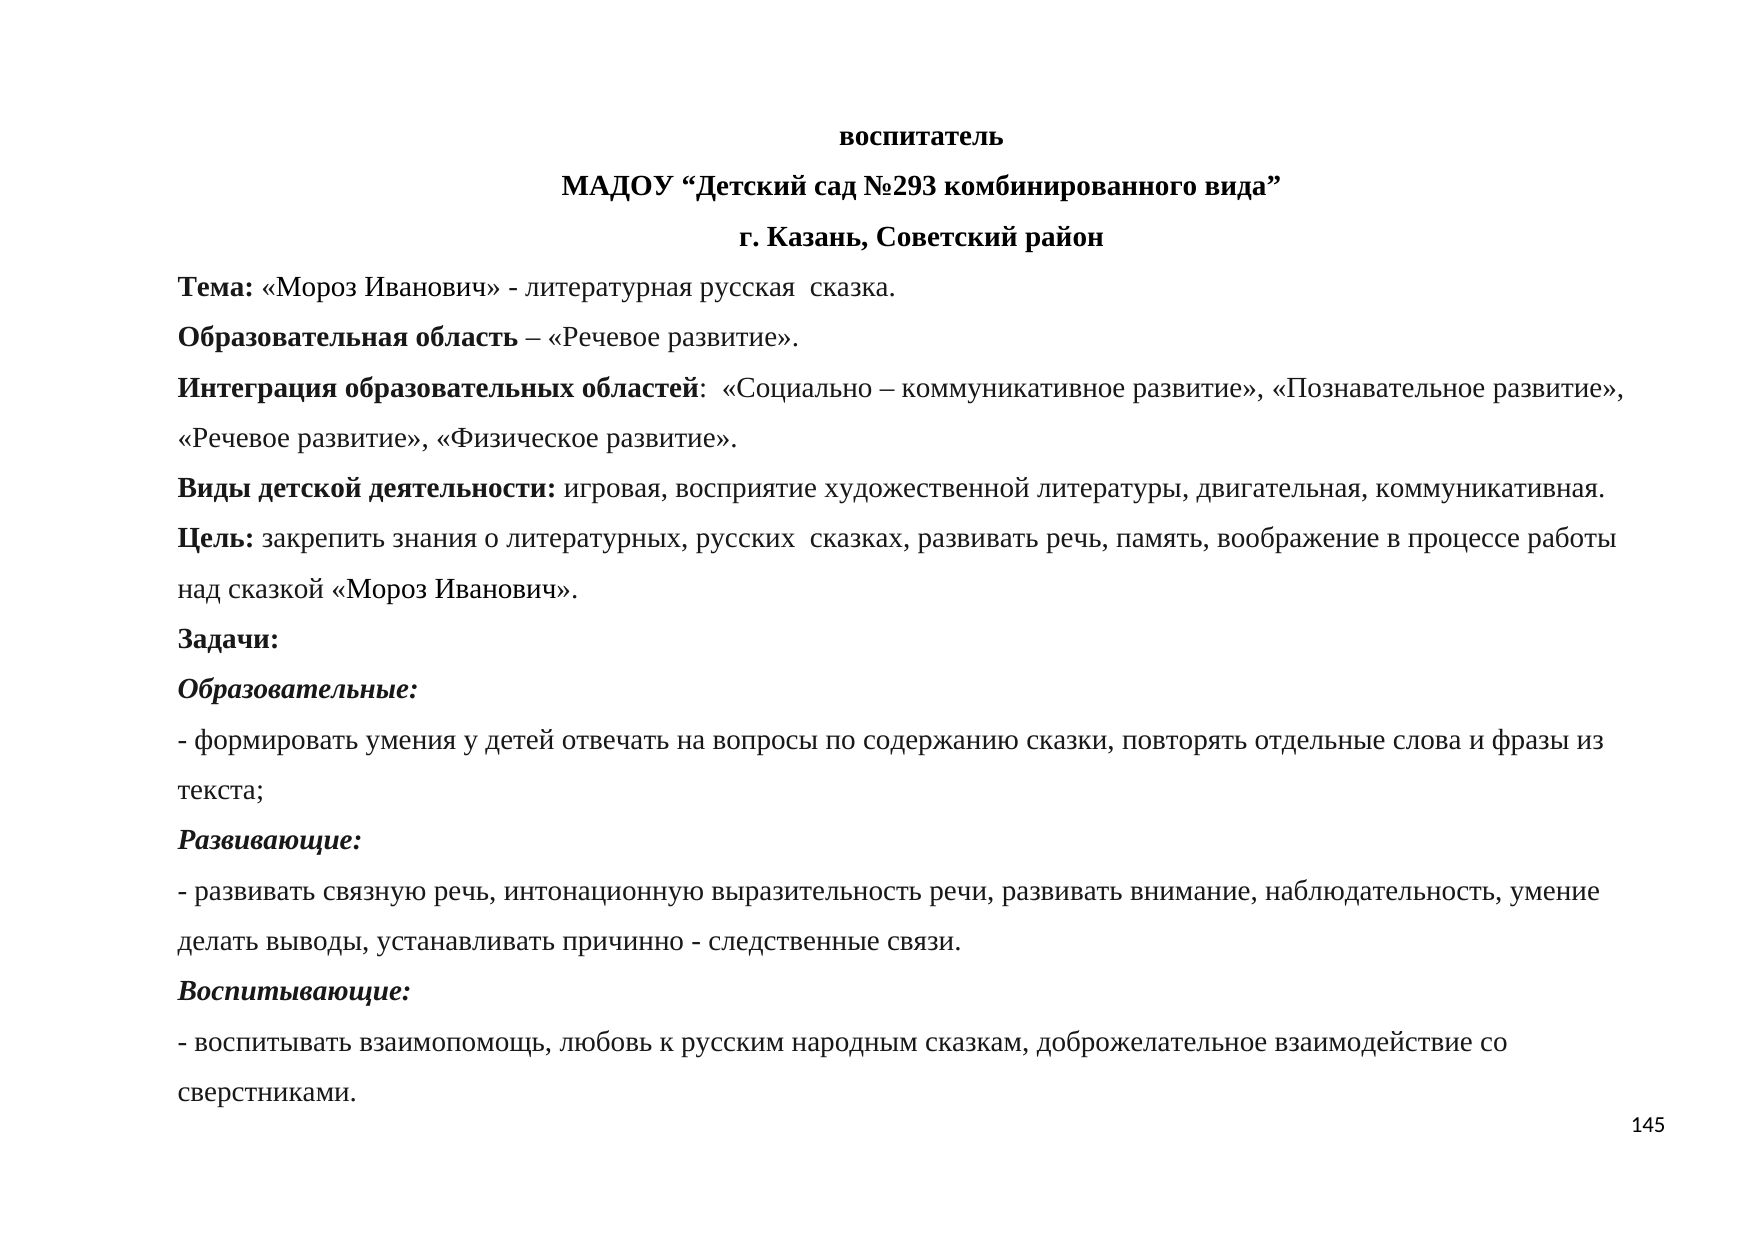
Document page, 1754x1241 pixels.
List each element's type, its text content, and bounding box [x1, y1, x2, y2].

text Интеграция образовательных областей: «Социально – коммуникативное развитие», «Познавательное развитие», «Речевое развитие», «Физическое развитие». [177, 370, 1665, 453]
text Воспитывающие: [177, 973, 1665, 1007]
text - развивать связную речь, интонационную выразительность речи, развивать внимание, наблюдательность, умение делать выводы, устанавливать причинно - следственные связи. [177, 873, 1665, 957]
text - воспитывать взаимопомощь, любовь к русским народным сказкам, доброжелательное взаимодействие со сверстниками. [177, 1024, 1665, 1108]
text МАДОУ “Детский сад №293 комбинированного вида” [177, 168, 1665, 202]
text Развивающие: [177, 822, 1665, 856]
text - формировать умения у детей отвечать на вопросы по содержанию сказки, повторять отдельные слова и фразы из текста; [177, 722, 1665, 806]
text Образовательная область – «Речевое развитие». [177, 319, 1665, 353]
text Виды детской деятельности: игровая, восприятие художественной литературы, двигательная, коммуникативная. [177, 470, 1665, 504]
text Образовательные: [177, 672, 1665, 705]
text Цель: закрепить знания о литературных, русских сказках, развивать речь, память, воображение в процессе работы над сказкой «Мороз Иванович». [177, 521, 1665, 604]
text воспитатель [177, 118, 1665, 152]
text Тема: «Мороз Иванович» - литературная русская сказка. [177, 269, 1665, 303]
text г. Казань, Советский район [177, 219, 1665, 252]
text Задачи: [177, 621, 1665, 655]
